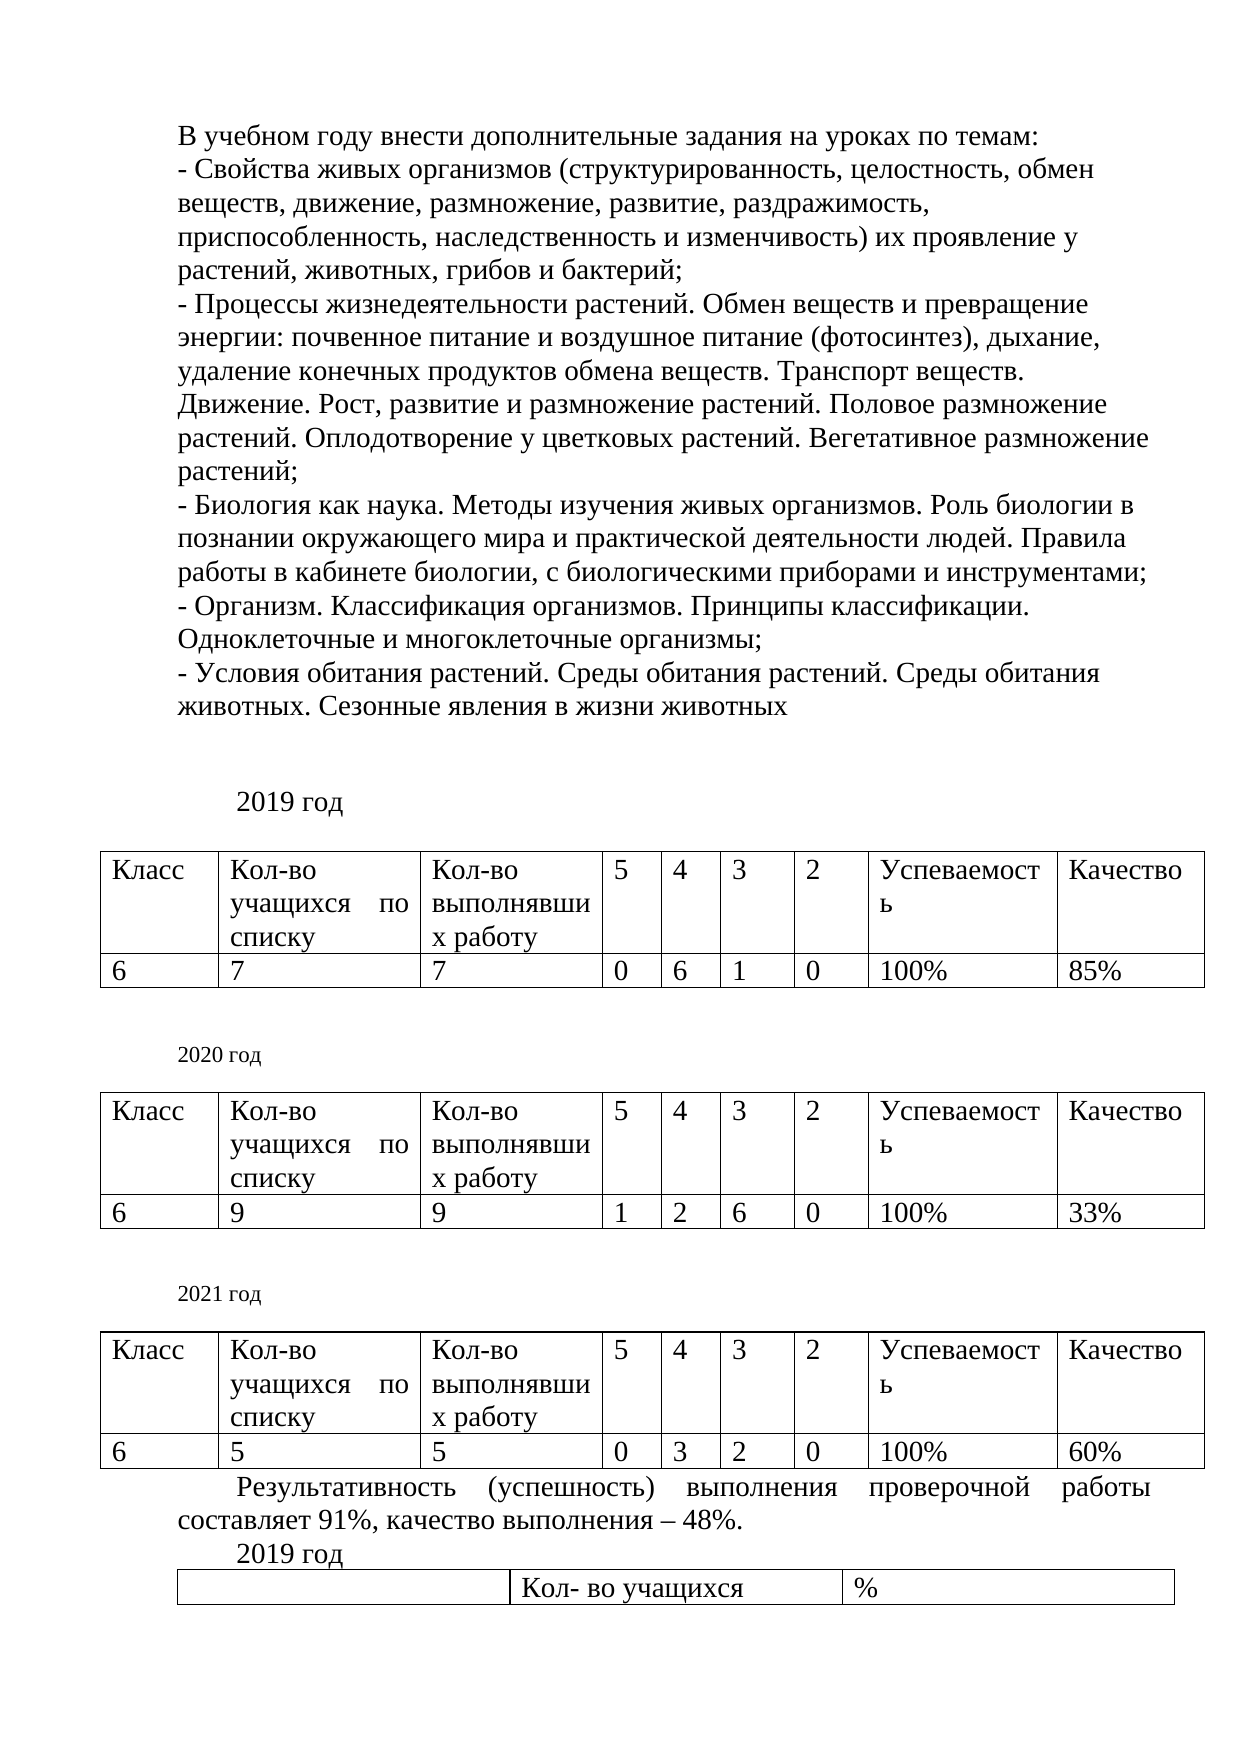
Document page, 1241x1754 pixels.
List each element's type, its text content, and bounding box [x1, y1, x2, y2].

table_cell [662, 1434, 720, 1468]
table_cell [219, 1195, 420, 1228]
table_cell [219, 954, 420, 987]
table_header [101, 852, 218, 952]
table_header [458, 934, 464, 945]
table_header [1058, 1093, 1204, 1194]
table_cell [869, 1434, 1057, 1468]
text - Биология как наука. Методы изучения живых организмов. Роль биологии в познании окружающего мира и практической деятельности людей. Правила работы в кабинете биологии, с биологическими приборами и инструментами; [177, 487, 1152, 588]
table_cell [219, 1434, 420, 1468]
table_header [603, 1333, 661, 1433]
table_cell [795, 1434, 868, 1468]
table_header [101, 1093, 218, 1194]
text - Организм. Классификация организмов. Принципы классификации. Одноклеточные и многоклеточные организмы; [177, 588, 1152, 655]
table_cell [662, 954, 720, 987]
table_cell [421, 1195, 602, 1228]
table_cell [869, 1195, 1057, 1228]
text Результативность (успешность) выполнения проверочной работы составляет 91%, качество выполнения – 48%. [177, 1469, 1152, 1536]
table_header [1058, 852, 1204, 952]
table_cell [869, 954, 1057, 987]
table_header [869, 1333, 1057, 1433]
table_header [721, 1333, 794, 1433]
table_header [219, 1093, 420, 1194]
text 2020 год [177, 1041, 1152, 1067]
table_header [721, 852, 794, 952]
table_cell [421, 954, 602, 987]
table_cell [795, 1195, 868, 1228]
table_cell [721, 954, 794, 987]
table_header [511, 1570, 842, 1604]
text 2021 год [177, 1280, 1152, 1307]
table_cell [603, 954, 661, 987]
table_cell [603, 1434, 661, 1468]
text 2019 год [177, 784, 1152, 817]
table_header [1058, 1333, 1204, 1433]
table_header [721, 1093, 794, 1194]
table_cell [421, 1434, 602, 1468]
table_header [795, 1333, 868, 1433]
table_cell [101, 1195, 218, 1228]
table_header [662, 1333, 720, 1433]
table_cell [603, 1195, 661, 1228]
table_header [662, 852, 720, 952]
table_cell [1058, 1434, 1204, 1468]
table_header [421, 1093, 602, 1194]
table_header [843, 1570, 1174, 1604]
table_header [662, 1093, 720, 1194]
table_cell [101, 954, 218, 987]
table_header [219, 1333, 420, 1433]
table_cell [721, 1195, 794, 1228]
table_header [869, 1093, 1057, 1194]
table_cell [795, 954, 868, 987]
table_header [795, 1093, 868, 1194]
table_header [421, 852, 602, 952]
text - Процессы жизнедеятельности растений. Обмен веществ и превращение энергии: почвенное питание и воздушное питание (фотосинтез), дыхание, удаление конечных продуктов обмена веществ. Транспорт веществ. Движение. Рост, развитие и размножение растений. Половое размножение растений. Оплодотворение у цветковых растений. Вегетативное размножение растений; [177, 286, 1152, 487]
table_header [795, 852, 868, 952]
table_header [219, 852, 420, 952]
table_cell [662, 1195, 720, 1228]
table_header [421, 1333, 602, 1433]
text - Условия обитания растений. Среды обитания растений. Среды обитания животных. Сезонные явления в жизни животных [177, 655, 1152, 722]
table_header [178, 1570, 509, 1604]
text - Свойства живых организмов (структурированность, целостность, обмен веществ, движение, размножение, развитие, раздражимость, приспособленность, наследственность и изменчивость) их проявление у растений, животных, грибов и бактерий; [177, 152, 1152, 286]
text 2019 год [177, 1536, 1152, 1569]
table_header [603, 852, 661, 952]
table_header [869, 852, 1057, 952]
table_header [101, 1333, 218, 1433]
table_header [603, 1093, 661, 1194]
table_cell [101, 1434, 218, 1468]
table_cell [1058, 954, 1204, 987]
text В учебном году внести дополнительные задания на уроках по темам: [177, 118, 1152, 152]
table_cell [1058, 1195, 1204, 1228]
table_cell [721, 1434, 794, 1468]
